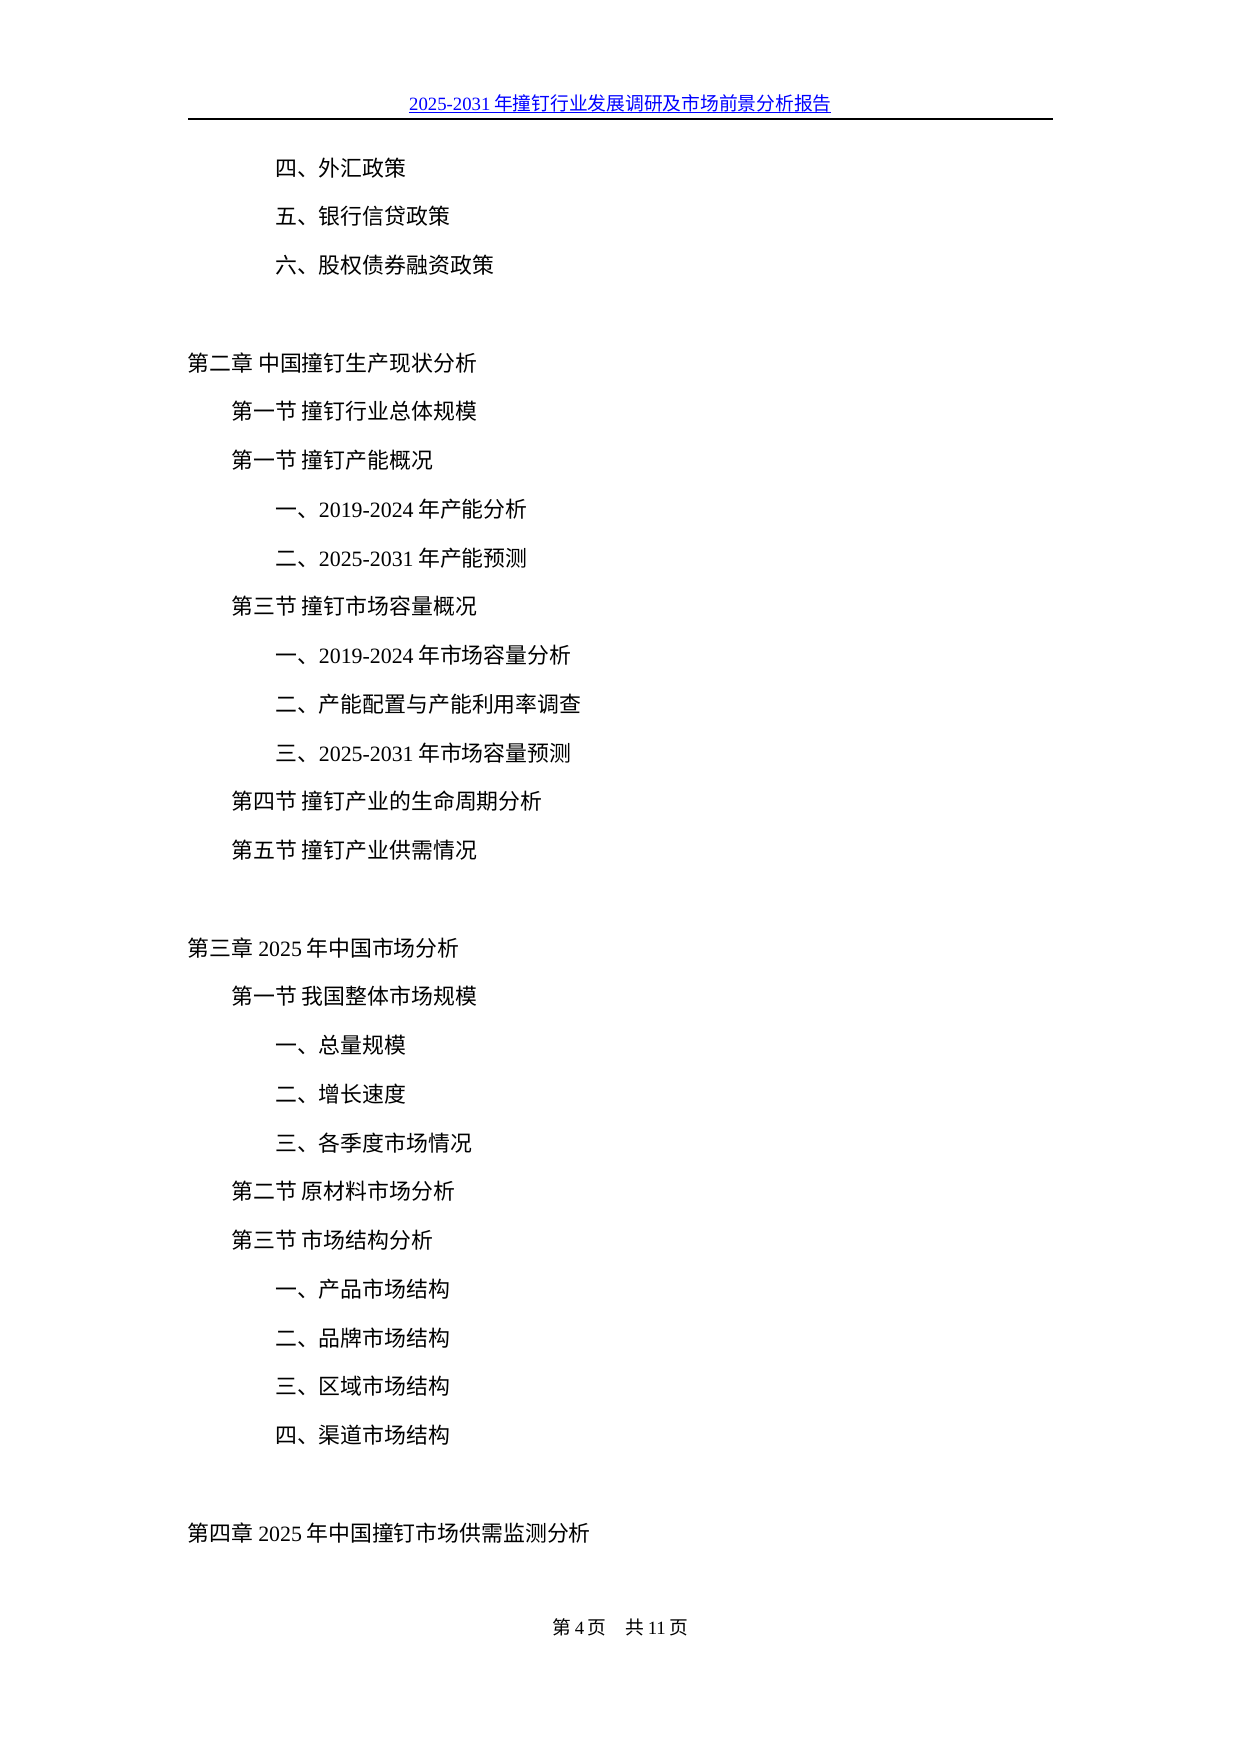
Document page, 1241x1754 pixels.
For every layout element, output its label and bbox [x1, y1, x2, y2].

text [187, 150, 1053, 1548]
